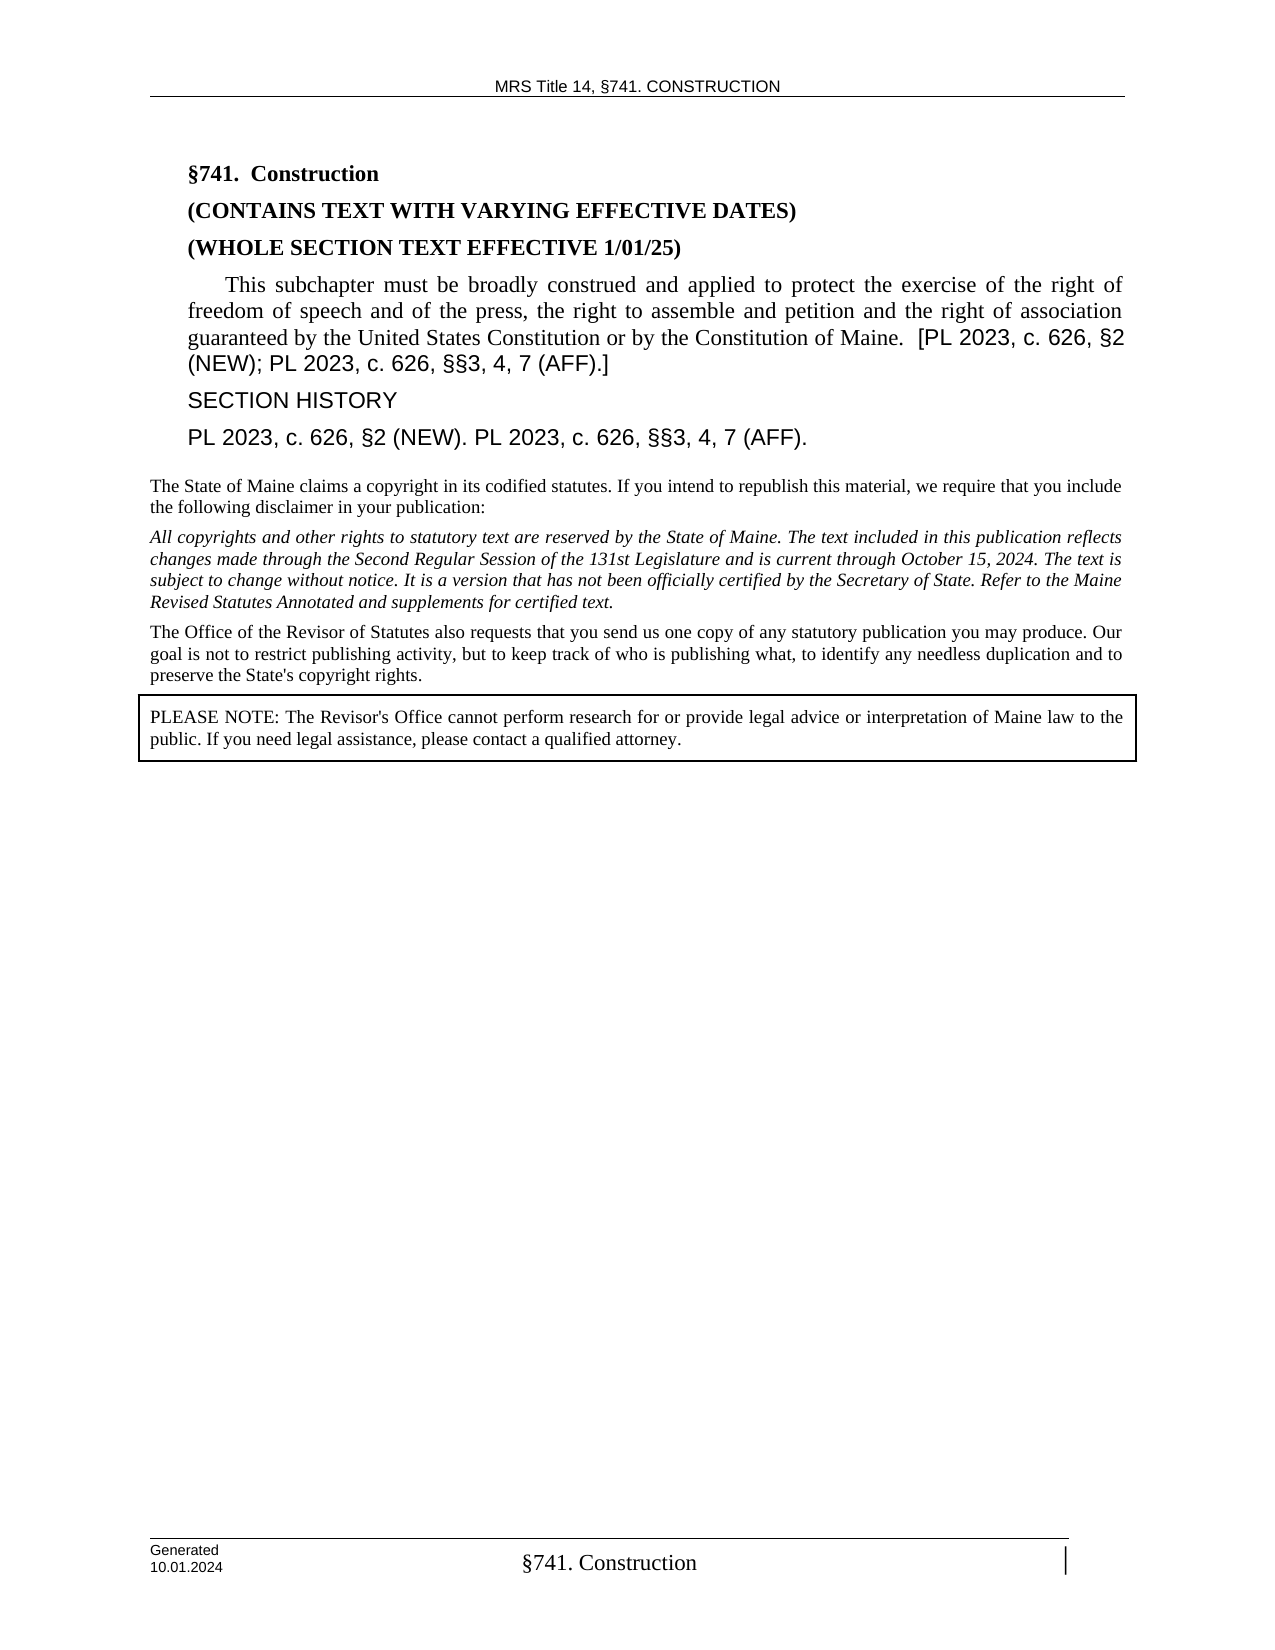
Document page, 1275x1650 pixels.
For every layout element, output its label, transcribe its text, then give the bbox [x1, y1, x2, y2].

text The State of Maine claims a copyright in its codified statutes. If you intend to republish this material, we require that you include the following disclaimer in your publication: [150, 475, 1125, 518]
text (WHOLE SECTION TEXT EFFECTIVE 1/01/25) [187, 234, 1125, 260]
text This subchapter must be broadly construed and applied to protect the exercise of the right of freedom of speech and of the press, the right to assemble and petition and the right of association guaranteed by the United States Constitution or by the Constitution of Maine. [PL 2023, c. 626, §2 (NEW); PL 2023, c. 626, §§3, 4, 7 (AFF).] [187, 271, 1125, 376]
text PL 2023, c. 626, §2 (NEW). PL 2023, c. 626, §§3, 4, 7 (AFF). [187, 423, 1125, 450]
text The Office of the Revisor of Statutes also requests that you send us one copy of any statutory publication you may produce. Our goal is not to restrict publishing activity, but to keep track of who is publishing what, to identify any needless duplication and to preserve the State's copyright rights. [150, 621, 1125, 686]
text PLEASE NOTE: The Revisor's Office cannot perform research for or provide legal advice or interpretation of Maine law to the public. If you need legal assistance, please contact a qualified attorney. [140, 696, 1135, 760]
text (CONTAINS TEXT WITH VARYING EFFECTIVE DATES) [187, 197, 1125, 223]
text All copyrights and other rights to statutory text are reserved by the State of Maine. The text included in this publication reflects changes made through the Second Regular Session of the 131st Legislature and is current through October 15, 2024 . The text is subject to change without notice. It is a version that has not been officially certified by the Secretary of State. Refer to the Maine Revised Statutes Annotated and supplements for certified text. [150, 526, 1125, 612]
text §741. Construction [187, 160, 1125, 187]
text SECTION HISTORY [187, 387, 1125, 413]
